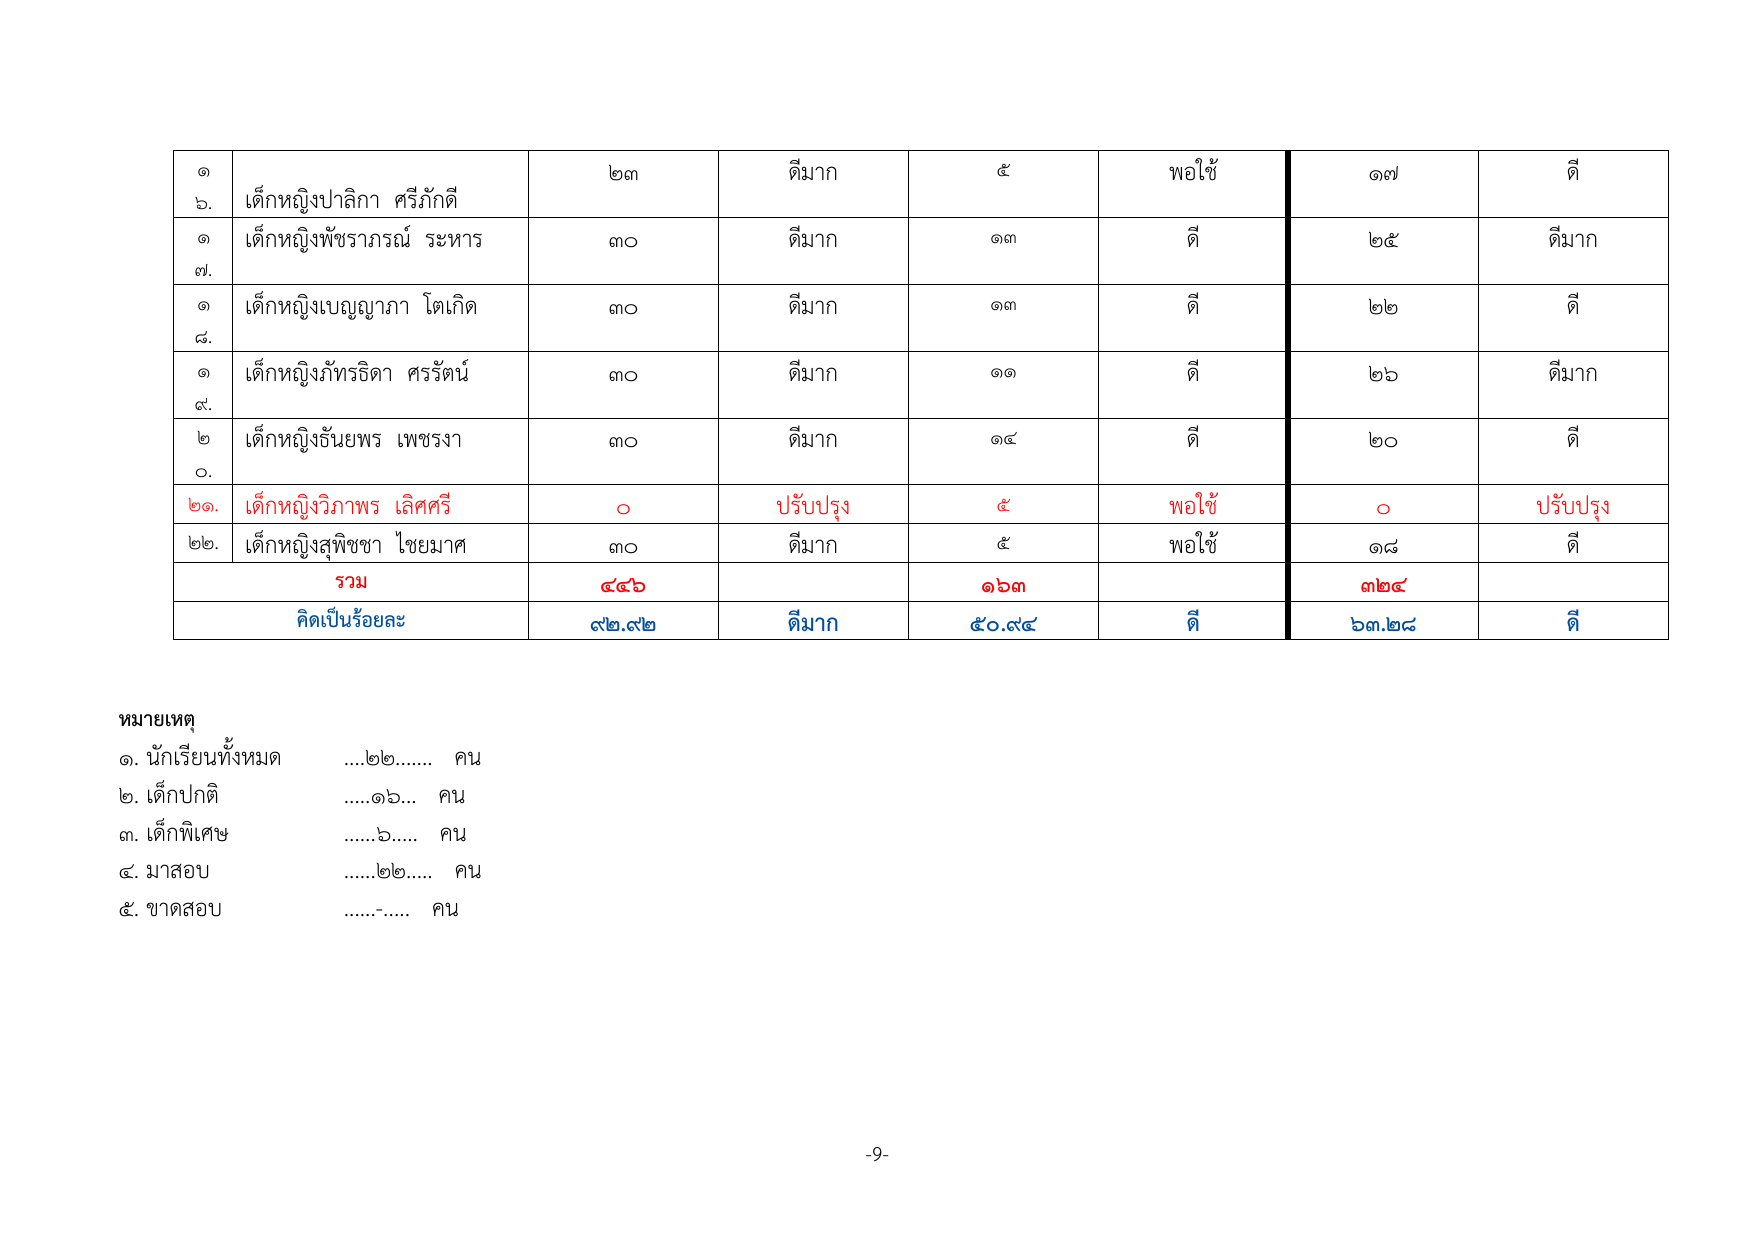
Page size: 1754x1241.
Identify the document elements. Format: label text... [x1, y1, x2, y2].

table_cell ๕ [909, 151, 1098, 217]
table_cell ดี [1099, 352, 1285, 417]
table_cell ๑๔ [909, 419, 1098, 484]
text ๕. ขาดสอบ ......-..... คน [118, 887, 1635, 925]
table_cell ดีมาก [719, 419, 908, 484]
table_cell ๑7. [174, 218, 232, 284]
table_cell ดีมาก [719, 285, 908, 351]
table_cell ดีมาก [719, 151, 908, 217]
text ๓. เด็กพิเศษ ......๖..... คน [118, 812, 1635, 849]
table_cell ดี [1479, 419, 1668, 484]
table_cell ดีมาก [1479, 352, 1668, 417]
table_cell พอใช้ [1099, 485, 1285, 523]
table_cell พอใช้ [1099, 151, 1285, 217]
table_cell ดีมาก [719, 524, 908, 562]
table_cell 92.92 [529, 602, 718, 639]
table_cell เด็กหญิงธันยพร เพชรงา [233, 419, 528, 484]
table_cell ดีมาก [719, 352, 908, 417]
table_cell เด็กหญิงพัชราภรณ์ ระหาร [233, 218, 528, 284]
table_cell ๓๒๔ [1291, 563, 1478, 601]
table_cell ปรับปรุง [719, 485, 908, 523]
table_cell ๓๐ [529, 285, 718, 351]
text หมายเหตุ [118, 701, 1635, 734]
table_cell ปรับปรุง [1479, 485, 1668, 523]
table_cell ๑8. [174, 285, 232, 351]
table_cell ๑9. [174, 352, 232, 417]
table_cell [1099, 563, 1285, 601]
table_cell เด็กหญิงภัทรธิดา ศรรัตน์ [233, 352, 528, 417]
table_cell ดีมาก [719, 602, 908, 639]
table_cell เด็กหญิงปาลิกา ศรีภักดี [233, 151, 528, 217]
table_cell ดี [1479, 151, 1668, 217]
table_cell ดี [1099, 218, 1285, 284]
table_cell ดี [1099, 419, 1285, 484]
table_cell [1479, 563, 1668, 601]
table_cell ดีมาก [719, 218, 908, 284]
table_cell ๒๐ [1291, 419, 1478, 484]
table_cell เด็กหญิงเบญญาภา โตเกิด [233, 285, 528, 351]
text ๒. เด็กปกติ .....๑๖... คน [118, 774, 1635, 812]
text ๔. มาสอบ ......๒๒..... คน [118, 849, 1635, 887]
table_cell ๑๗ [1291, 151, 1478, 217]
table_cell ๒๕ [1291, 218, 1478, 284]
table_cell ๑๑ [909, 352, 1098, 417]
table_cell ๑๖๓ [909, 563, 1098, 601]
table_cell ดีมาก [1479, 218, 1668, 284]
table_cell ดี [1099, 602, 1285, 639]
table_cell เด็กหญิงสุพิชชา ไชยมาศ [233, 524, 528, 562]
table_cell ๓๐ [529, 218, 718, 284]
table_cell ๓๐ [529, 524, 718, 562]
table_cell ๑๓ [909, 285, 1098, 351]
table_cell ๒๓ [529, 151, 718, 217]
table_cell ดี [1099, 285, 1285, 351]
table_cell ๐ [529, 485, 718, 523]
table_cell ๑๓ [909, 218, 1098, 284]
table_cell ๒๒ [1291, 285, 1478, 351]
table_cell 50.94 [909, 602, 1098, 639]
table_cell ๒๖ [1291, 352, 1478, 417]
table_cell ๒๑. [174, 485, 232, 523]
table_cell เด็กหญิงวิภาพร เลิศศรี [233, 485, 528, 523]
table_cell ๒๒. [174, 524, 232, 562]
table_cell ๕ [909, 524, 1098, 562]
table_cell คิดเป็นร้อยละ [174, 602, 528, 639]
table_cell [719, 563, 908, 601]
table_cell ๔๔๖ [529, 563, 718, 601]
table_cell ๐ [1291, 485, 1478, 523]
text ๑. นักเรียนทั้งหมด ....๒๒....... คน [118, 736, 1635, 774]
table_cell พอใช้ [1099, 524, 1285, 562]
table_cell ๓๐ [529, 419, 718, 484]
table_cell ดี [1479, 285, 1668, 351]
table_cell ๕ [909, 485, 1098, 523]
table_cell ดี [1479, 524, 1668, 562]
table_cell 63.28 [1291, 602, 1478, 639]
table_cell ๓๐ [529, 352, 718, 417]
table_cell ๒0. [174, 419, 232, 484]
table_cell ๑6. [174, 151, 232, 217]
table_cell รวม [174, 563, 528, 601]
table_cell ๑๘ [1291, 524, 1478, 562]
table_cell ดี [1479, 602, 1668, 639]
